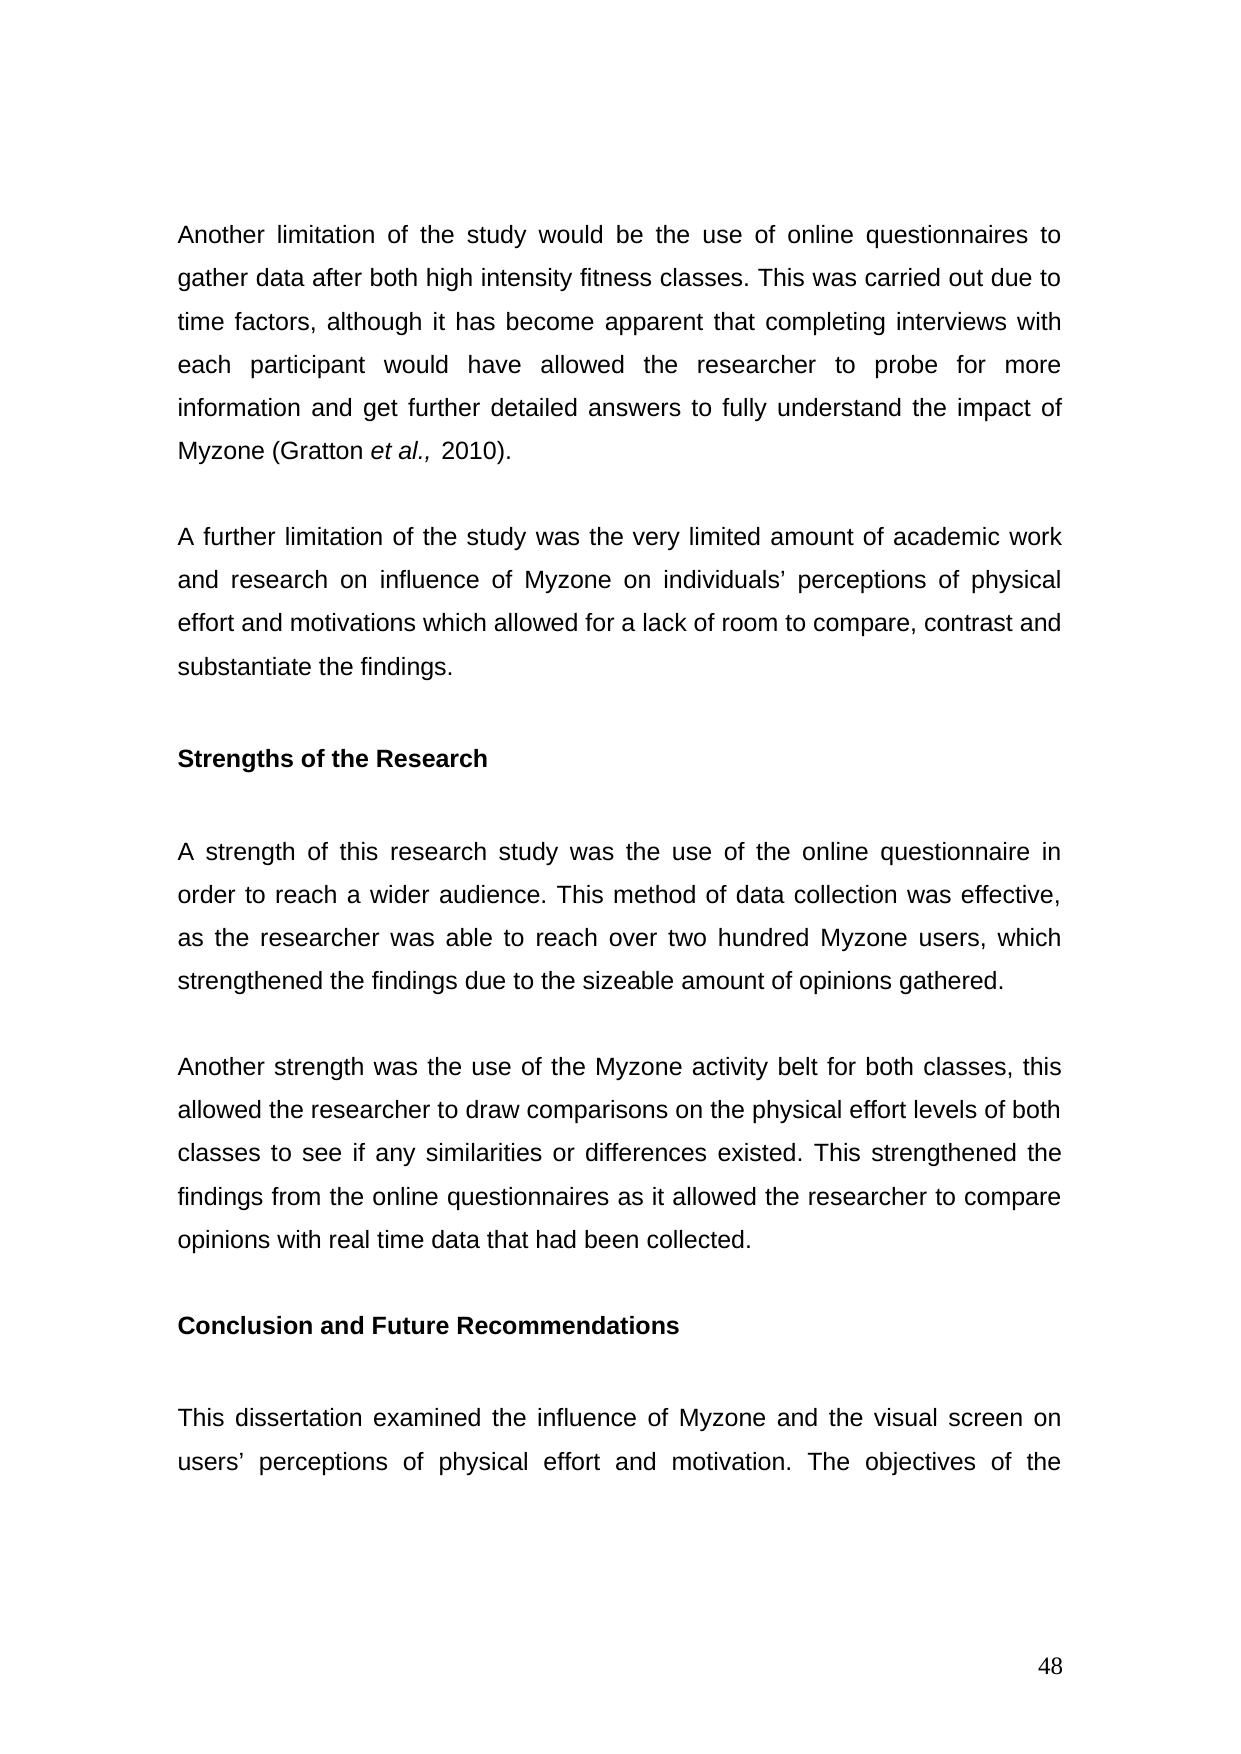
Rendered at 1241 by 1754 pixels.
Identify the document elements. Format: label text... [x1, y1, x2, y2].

text Another strength was the use of the Myzone activity belt for both classes, this allowed the researcher to draw comparisons on the physical effort levels of both classes to see if any similarities or differences existed. This strengthened the findings from the online questionnaires as it allowed the researcher to compare opinions with real time data that had been collected. [177, 1052, 1063, 1253]
text Another limitation of the study would be the use of online questionnaires to gather data after both high intensity fitness classes. This was carried out due to time factors, although it has become apparent that completing interviews with each participant would have allowed the researcher to probe for more information and get further detailed answers to fully understand the impact of Myzone (Gratton et al., 2010). [177, 220, 1063, 465]
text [177, 1403, 1063, 1475]
subtitle Strengths of the Research [177, 744, 1063, 773]
text A strength of this research study was the use of the online questionnaire in order to reach a wider audience. This method of data collection was effective, as the researcher was able to reach over two hundred Myzone users, which strengthened the findings due to the sizeable amount of opinions gathered. [177, 837, 1063, 995]
text A further limitation of the study was the very limited amount of academic work and research on influence of Myzone on individuals’ perceptions of physical effort and motivations which allowed for a lack of room to compare, contrast and substantiate the findings. [177, 522, 1063, 680]
subtitle Conclusion and Future Recommendations [177, 1311, 1063, 1340]
